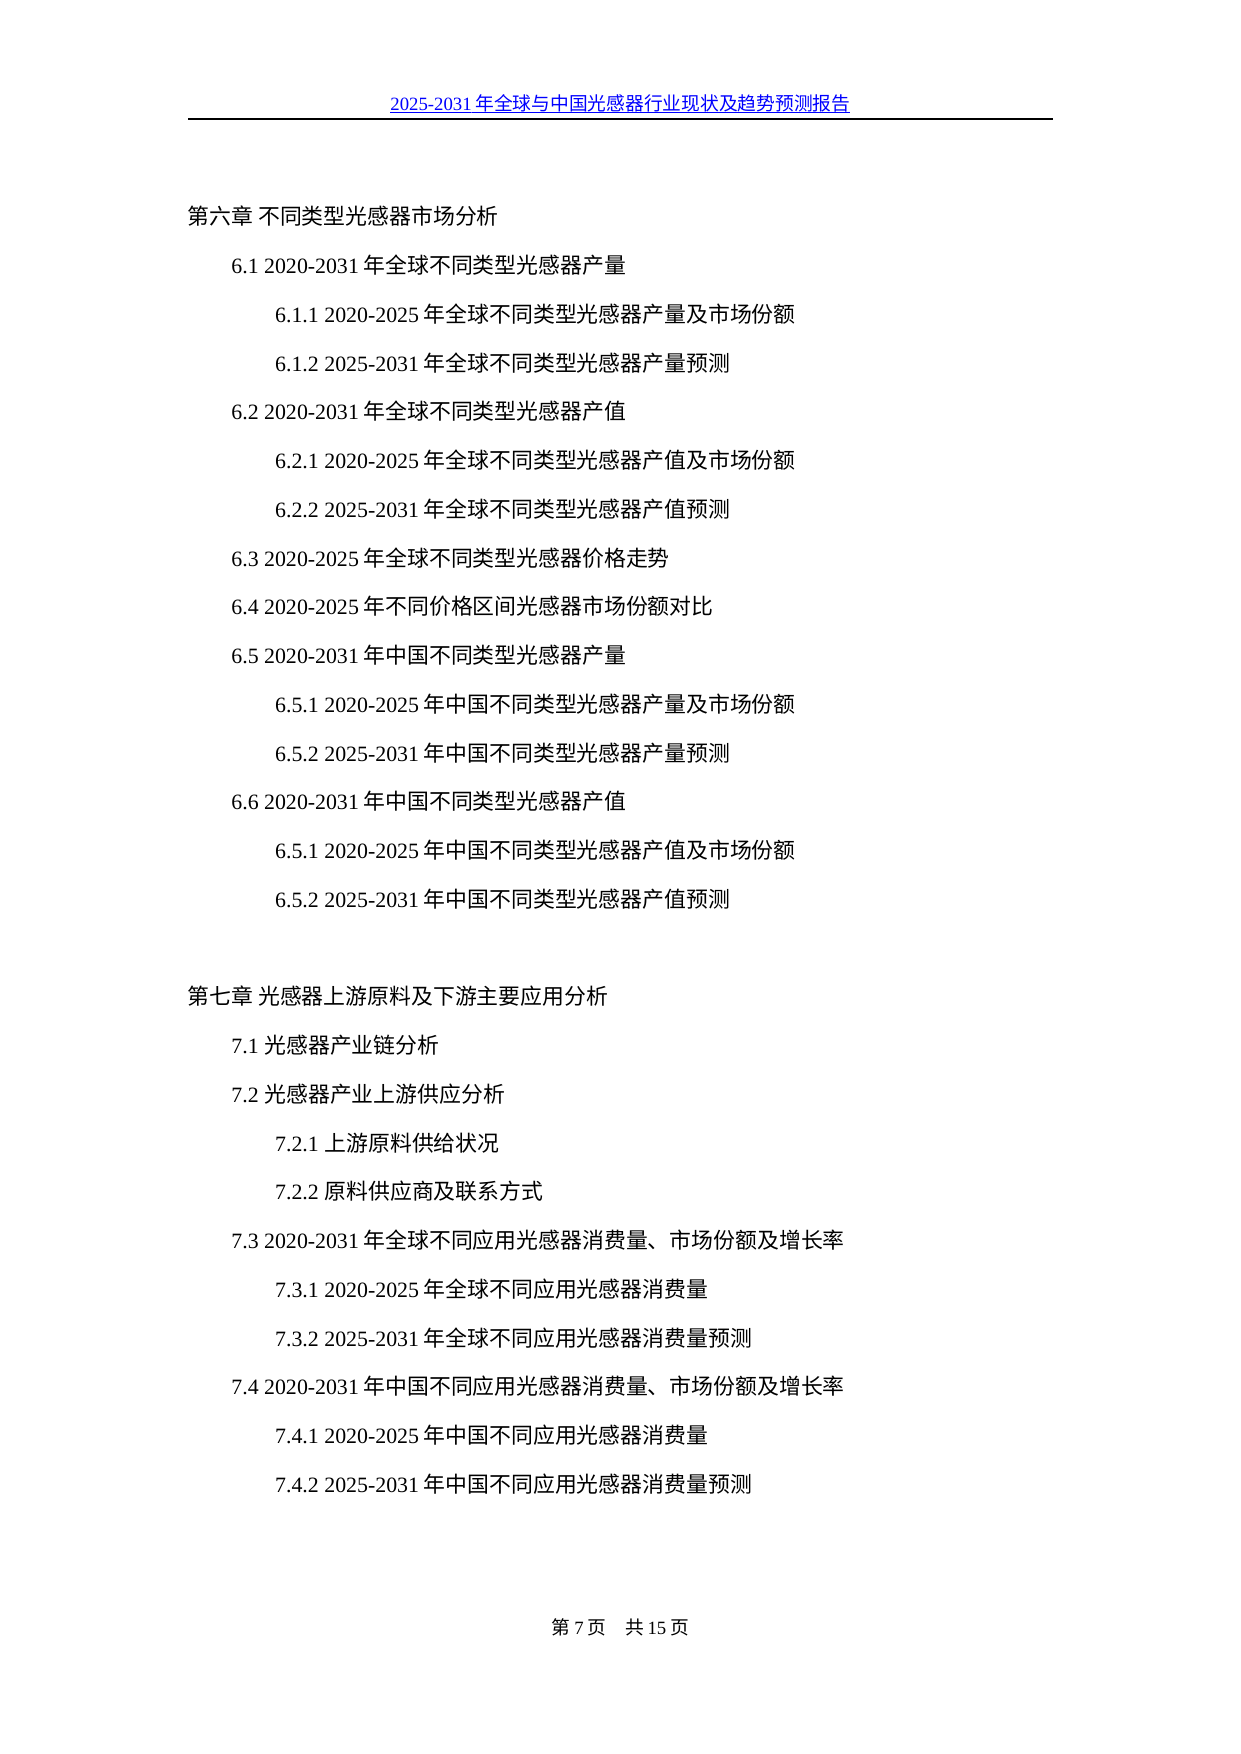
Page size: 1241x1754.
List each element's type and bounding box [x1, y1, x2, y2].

text [187, 150, 1053, 1499]
